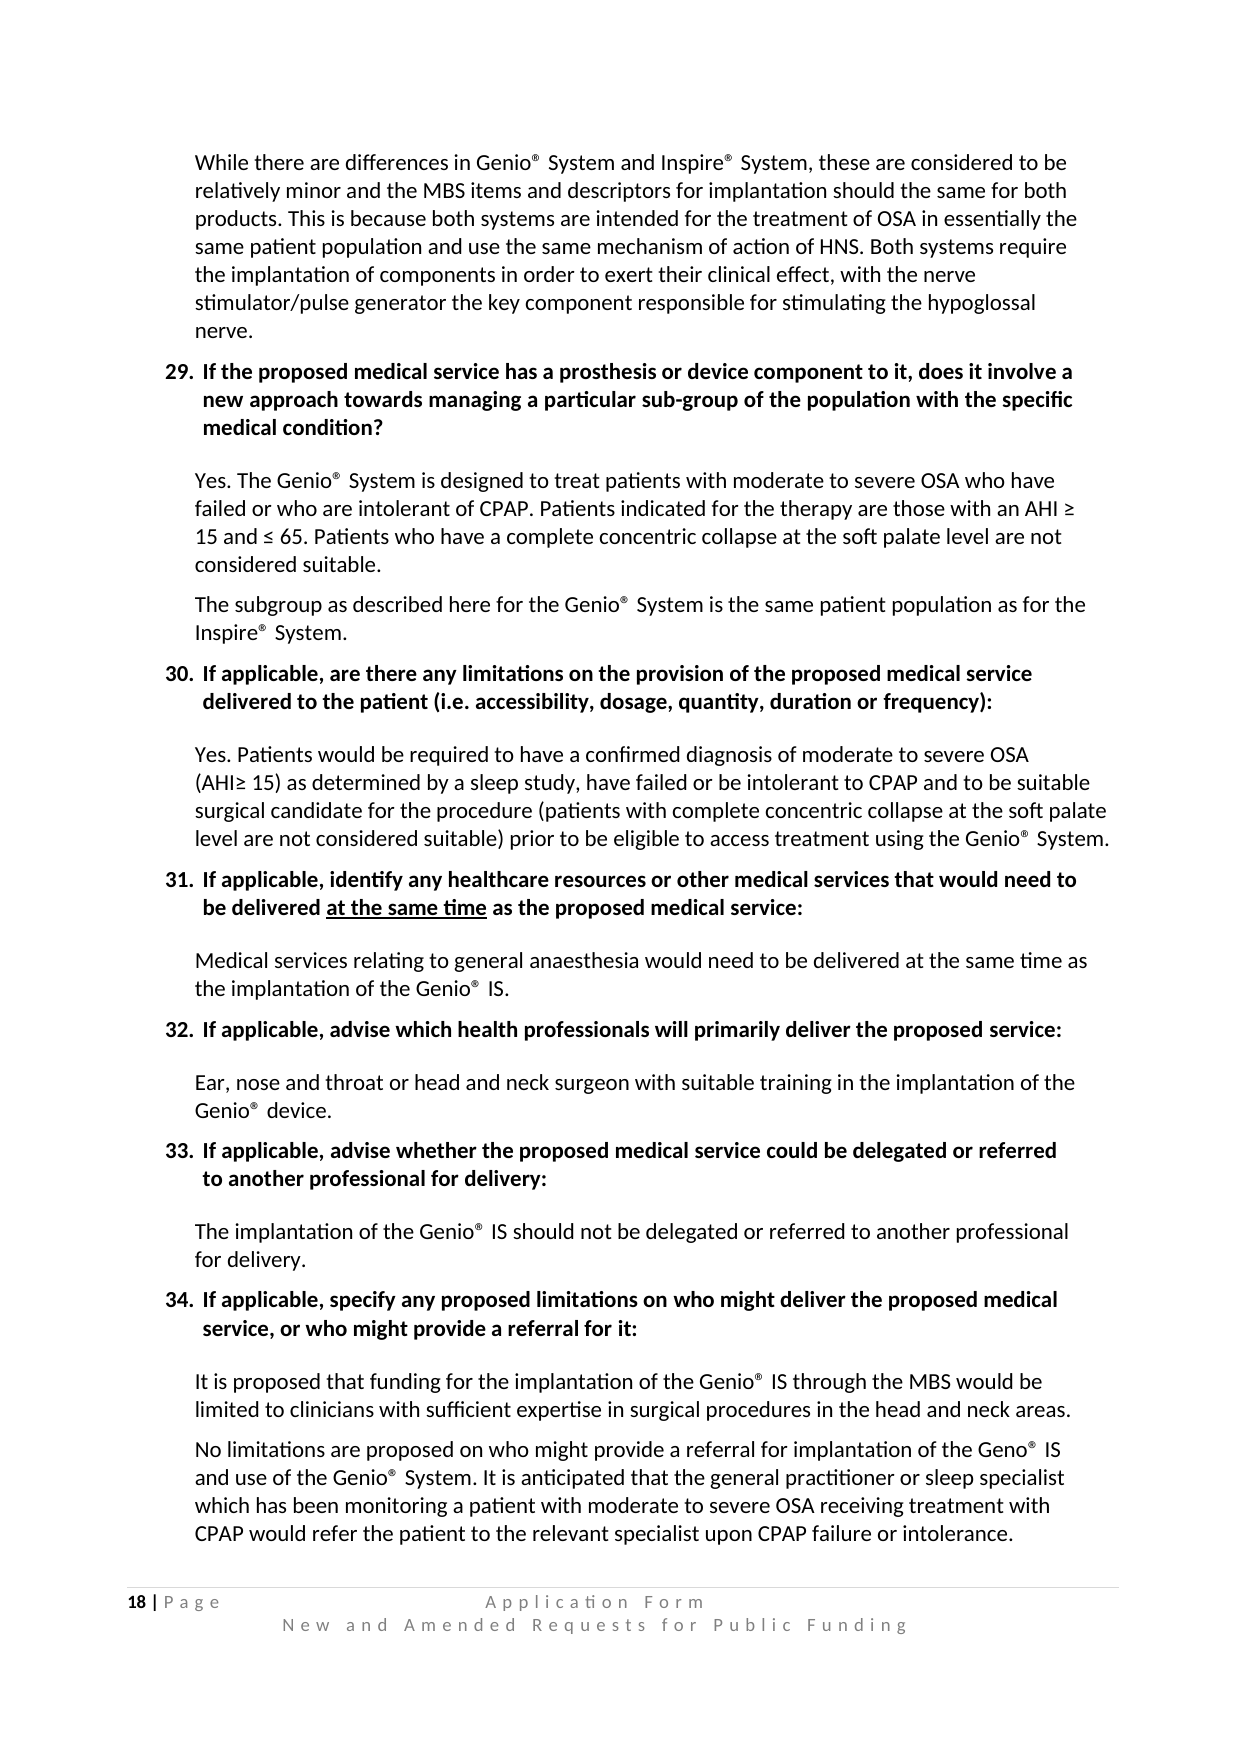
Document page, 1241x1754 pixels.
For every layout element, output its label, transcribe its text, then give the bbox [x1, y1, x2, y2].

subtitle If applicable, advise whether the proposed medical service could be delegated or referred to another professional for delivery: [165, 1136, 1081, 1192]
text Yes. The Genio® System is designed to treat patients with moderate to severe OSA who have failed or who are intolerant of CPAP. Patients indicated for the therapy are those with an AHI ≥ 15 and ≤ 65. Patients who have a complete concentric collapse at the soft palate level are not considered suitable. [194, 466, 1078, 578]
text It is proposed that funding for the implantation of the Genio® IS through the MBS would be limited to clinicians with sufficient expertise in surgical procedures in the head and neck areas. [194, 1367, 1075, 1423]
text Medical services relating to general anaesthesia would need to be delivered at the same time as the implantation of the Genio® IS. [194, 946, 1091, 1002]
text Yes. Patients would be required to have a confirmed diagnosis of moderate to severe OSA (AHI≥ 15) as determined by a sleep study, have failed or be intolerant to CPAP and to be suitable surgical candidate for the procedure (patients with complete concentric collapse at the soft palate level are not considered suitable) prior to be eligible to access treatment using the Genio® System. [194, 740, 1119, 852]
subtitle If the proposed medical service has a prosthesis or device component to it, does it involve a new approach towards managing a particular sub-group of the population with the specific medical condition? [165, 357, 1074, 441]
text Ear, nose and throat or head and neck surgeon with suitable training in the implantation of the Genio® device. [194, 1068, 1079, 1124]
text The implantation of the Genio® IS should not be delegated or referred to another professional for delivery. [194, 1217, 1072, 1273]
subtitle If applicable, advise which health professionals will primarily deliver the proposed service: [165, 1015, 1119, 1043]
text No limitations are proposed on who might provide a referral for implantation of the Geno® IS and use of the Genio® System. It is anticipated that the general practitioner or sleep specialist which has been monitoring a patient with moderate to severe OSA receiving treatment with CPAP would refer the patient to the relevant specialist upon CPAP failure or intolerance. [194, 1435, 1068, 1547]
subtitle If applicable, specify any proposed limitations on who might deliver the proposed medical service, or who might provide a referral for it: [165, 1286, 1058, 1342]
text While there are differences in Genio® System and Inspire® System, these are considered to be relatively minor and the MBS items and descriptors for implantation should the same for both products. This is because both systems are intended for the treatment of OSA in essentially the same patient population and use the same mechanism of action of HNS. Both systems require the implantation of components in order to exert their clinical effect, with the nerve stimulator/pulse generator the key component responsible for stimulating the hypoglossal nerve. [194, 148, 1081, 344]
text The subgroup as described here for the Genio® System is the same patient population as for the Inspire® System. [194, 591, 1089, 647]
subtitle If applicable, are there any limitations on the provision of the proposed medical service delivered to the patient (i.e. accessibility, dosage, quantity, duration or frequency): [165, 659, 1034, 715]
subtitle If applicable, identify any healthcare resources or other medical services that would need to be delivered at the same time as the proposed medical service: [165, 865, 1079, 921]
